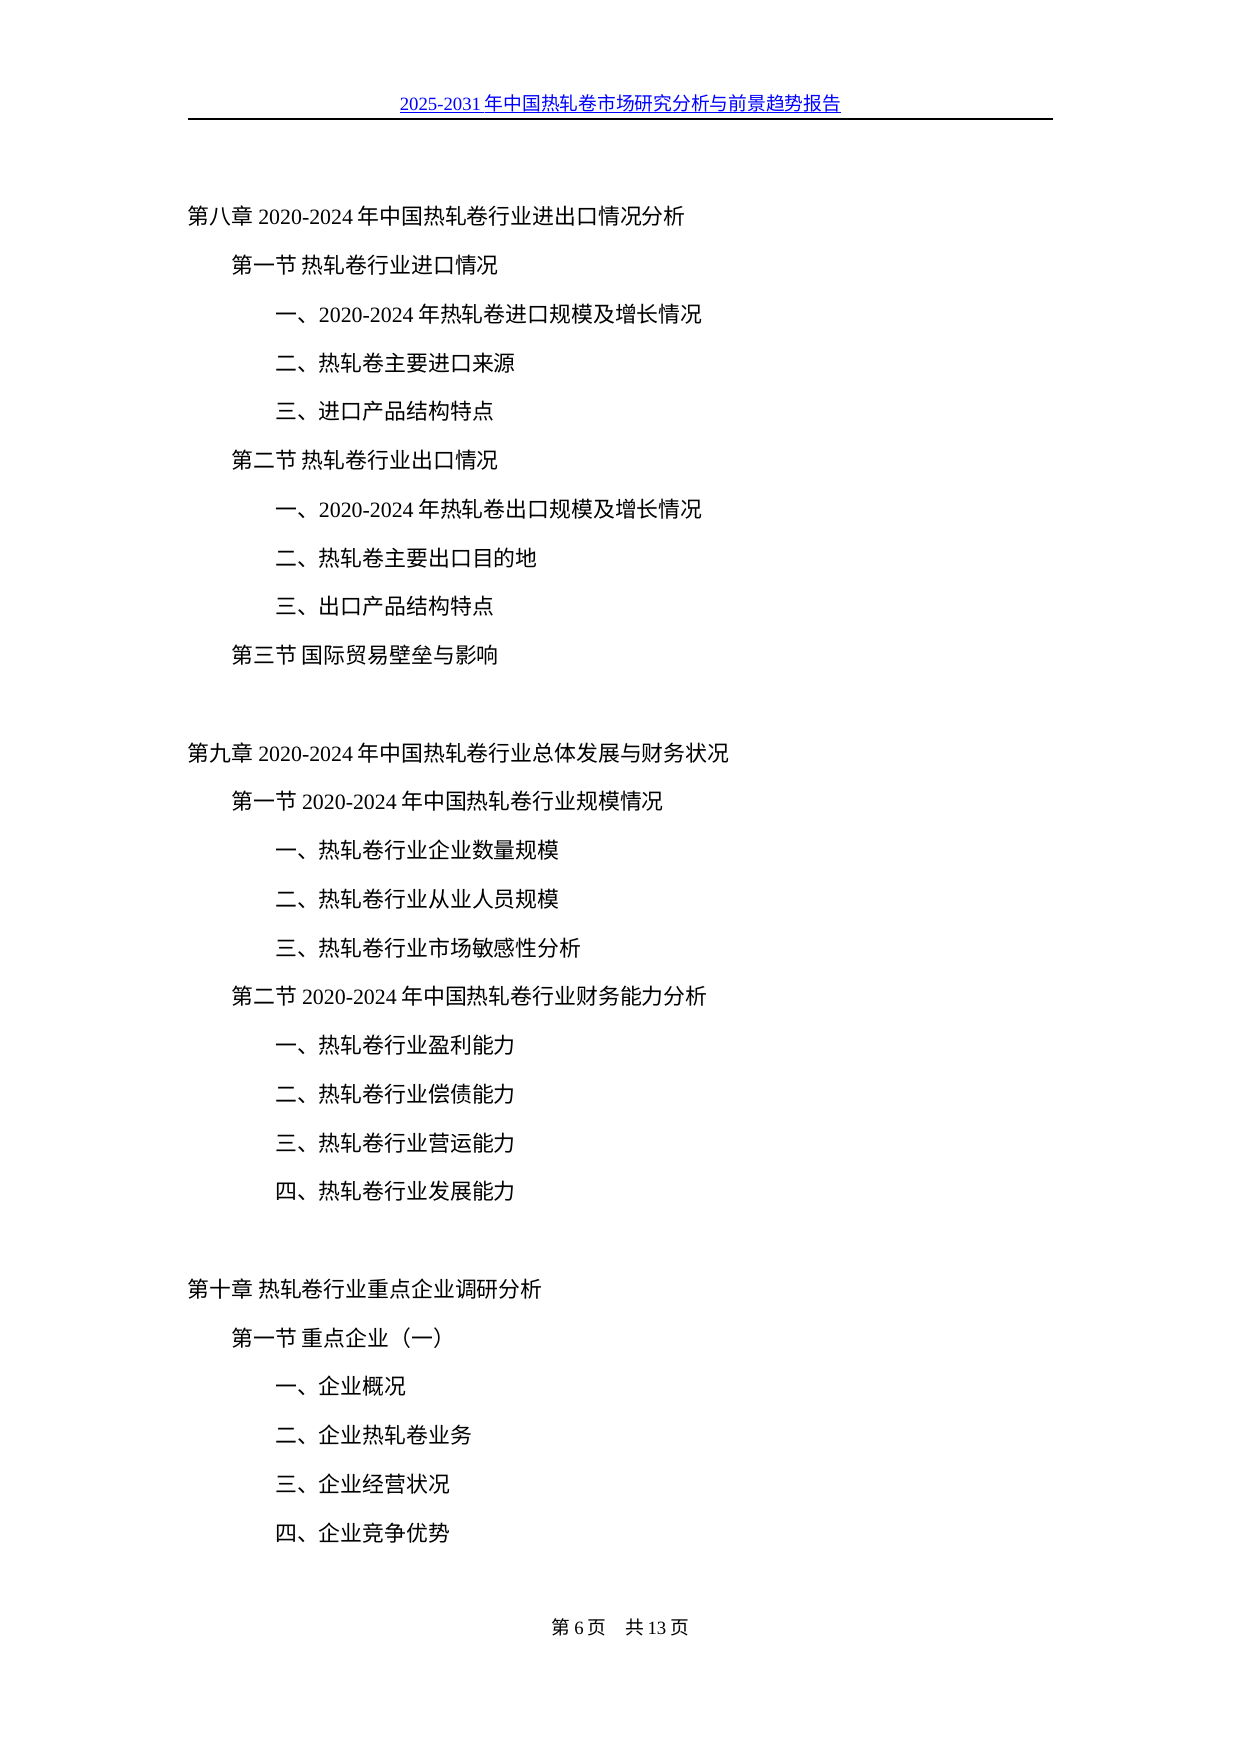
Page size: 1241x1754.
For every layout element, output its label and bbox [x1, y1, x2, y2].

text [187, 150, 1053, 1548]
